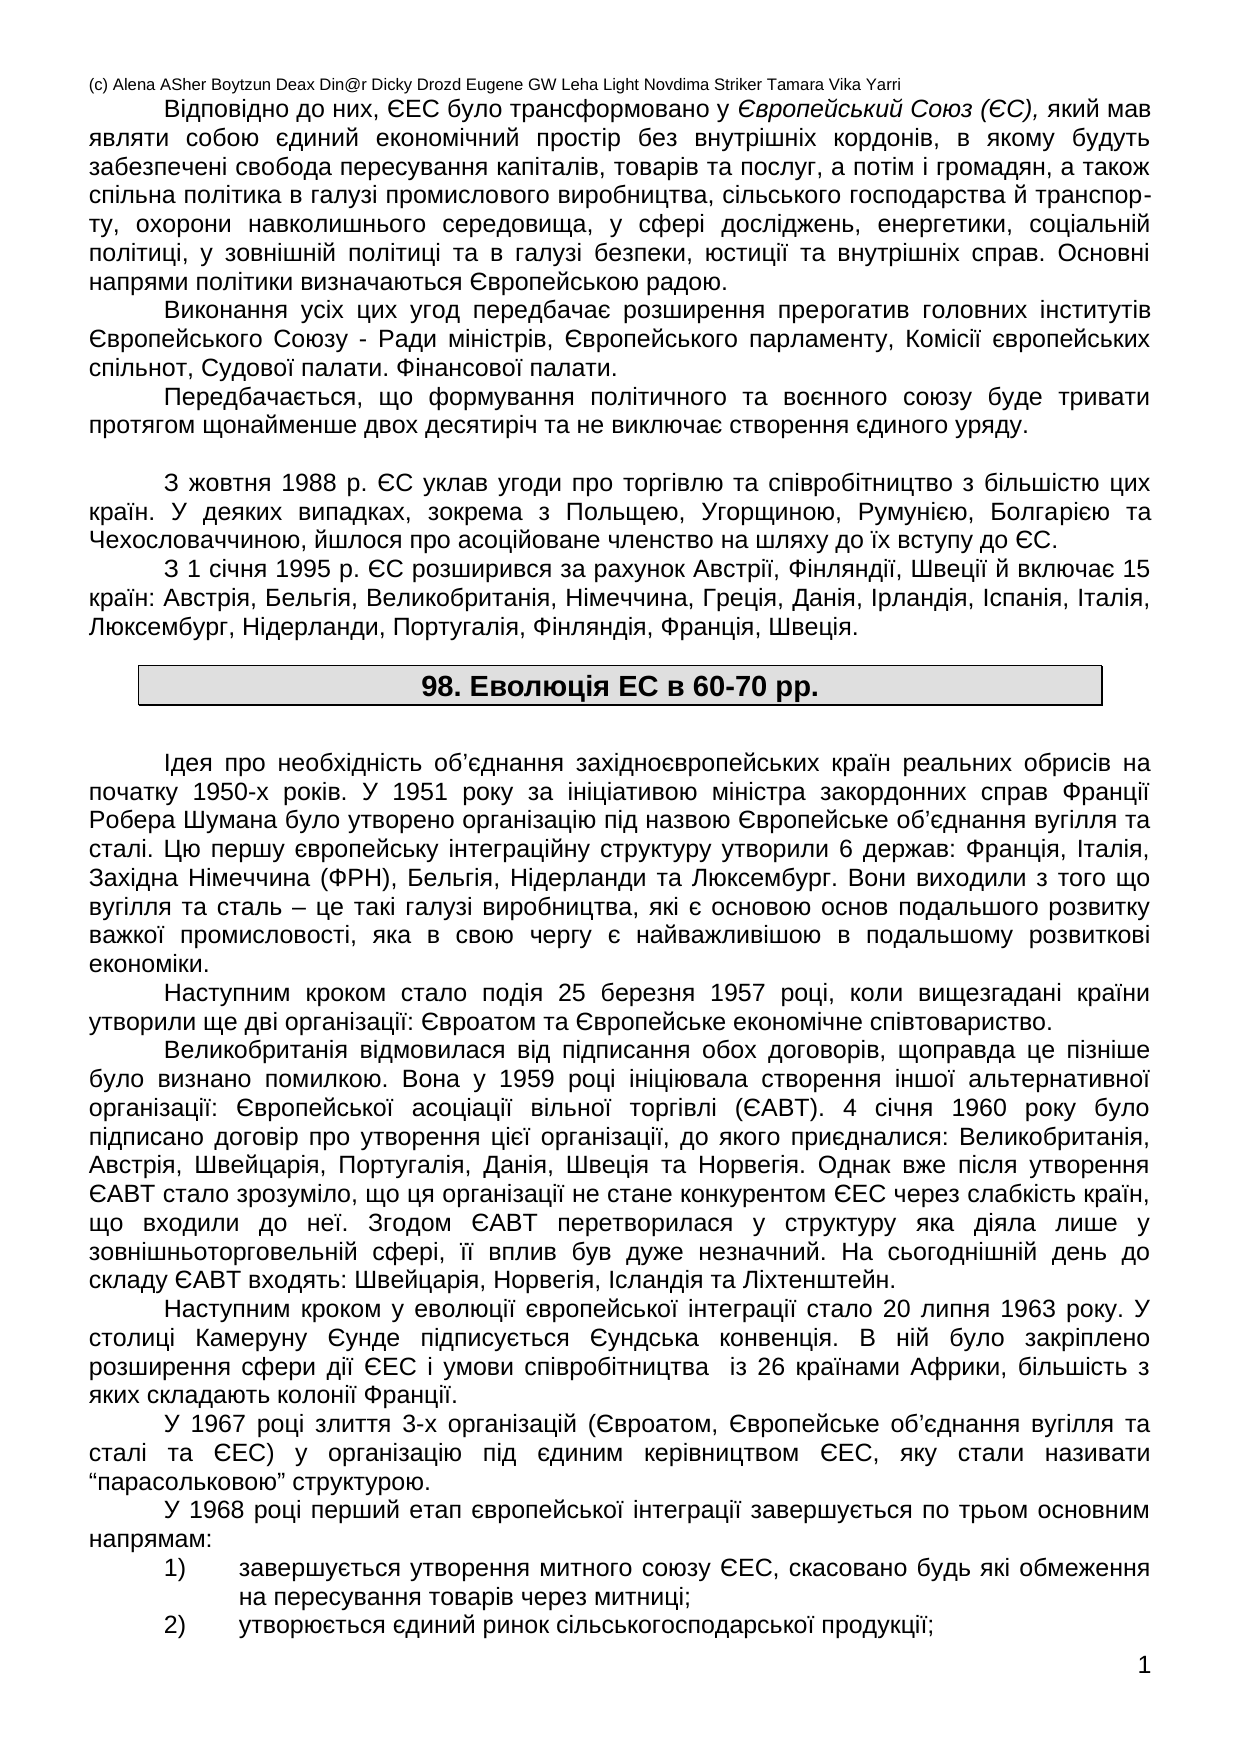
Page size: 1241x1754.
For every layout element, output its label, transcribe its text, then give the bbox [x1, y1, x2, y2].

text Великобританія відмовилася від підписання обох договорів, щоправда це пізніше було визнано помилкою. Вона у 1959 році ініціювала створення іншої альтернативної організації: Європейської асоціації вільної торгівлі (ЄАВТ). 4 січня 1960 року було підписано договір про утворення цієї організації, до якого приєдналися: Великобританія, Австрія, Швейцарія, Португалія, Данія, Швеція та Норвегія. Однак вже після утворення ЄАВТ стало зрозуміло, що ця організації не стане конкурентом ЄЕС через слабкість країн, що входили до неї. Згодом ЄАВТ перетворилася у структуру яка діяла лише у зовнішньоторговельній сфері, її вплив був дуже незначний. На сьогоднішній день до складу ЄАВТ входять: Швейцарія, Норвегія, Ісландія та Ліхтенштейн. [89, 1036, 1152, 1294]
text Передбачається, що формування політичного та воєнного союзу буде тривати протягом щонайменше двох десятиріч та не виключає створення єдиного уряду. [89, 382, 1152, 439]
text Відповідно до них, ЄЕС було трансформовано у Європейський Союз (ЄС), який мав являти собою єдиний економічний простір без внутрішніх кордонів, в якому будуть забезпечені свобода пересування капіталів, товарів та послуг, а потім і громадян, а також спільна політика в галузі промислового виробництва, сільського господарства й транспорту, охорони навколишнього середовища, у сфері досліджень, енергетики, соціальній політиці, у зовнішній політиці та в галузі безпеки, юстиції та внутрішніх справ. Основні напрями політики визначаються Європейською радою. [89, 94, 1152, 295]
subtitle 98. Еволюція ЕС в 60-70 рр. [139, 666, 1101, 704]
text Ідея про необхідність об’єднання західноєвропейських країн реальних обрисів на початку 1950-х років. У 1951 року за ініціативою міністра закордонних справ Франції Робера Шумана було утворено організацію під назвою Європейське об’єднання вугілля та сталі. Цю першу європейську інтеграційну структуру утворили 6 держав: Франція, Італія, Західна Німеччина (ФРН), Бельгія, Нідерланди та Люксембург. Вони виходили з того що вугілля та сталь – це такі галузі виробництва, які є основою основ подальшого розвитку важкої промисловості, яка в свою чергу є найважливішою в подальшому розвиткові економіки. [89, 748, 1152, 978]
list завершується утворення митного союзу ЄЕС, скасовано будь які обмеження на пересування товарів через митниці; [164, 1553, 1152, 1611]
text З жовтня 1988 p. ЄС уклав угоди про торгівлю та співробітництво з більшістю цих країн. У деяких випадках, зокрема з Польщею, Угорщиною, Румунією, Болгарією та Чехословаччиною, йшлося про асоційоване членство на шляху до їх вступу до ЄС. [89, 468, 1152, 554]
list утворюється єдиний ринок сільськогосподарської продукції; [164, 1611, 1152, 1639]
text У 1968 році перший етап європейської інтеграції завершується по трьом основним напрямам: [89, 1496, 1152, 1553]
text У 1967 році злиття 3-х організацій (Євроатом, Європейське об’єднання вугілля та сталі та ЄЕС) у організацію під єдиним керівництвом ЄЕС, яку стали називати “парасольковою” структурою. [89, 1409, 1152, 1496]
text Наступним кроком стало подія 25 березня 1957 році, коли вищезгадані країни утворили ще дві організації: Євроатом та Європейське економічне співтовариство. [89, 978, 1152, 1036]
text З 1 січня 1995 p. ЄС розширився за рахунок Австрії, Фінляндії, Швеції й включає 15 країн: Австрія, Бельгія, Великобританія, Німеччина, Греція, Данія, Ірландія, Іспанія, Італія, Люксембург, Нідерланди, Португалія, Фінляндія, Франція, Швеція. [89, 554, 1152, 640]
text Виконання усіх цих угод передбачає розширення прерогатив головних інститутів Європейського Союзу - Ради міністрів, Європейського парламенту, Комісії європейських спільнот, Судової палати. Фінансової палати. [89, 295, 1152, 382]
text Наступним кроком у еволюції європейської інтеграції стало 20 липня 1963 року. У столиці Камеруну Єунде підписується Єундська конвенція. В ній було закріплено розширення сфери дії ЄЕС і умови співробітництва із 26 країнами Африки, більшість з яких складають колонії Франції. [89, 1294, 1152, 1409]
